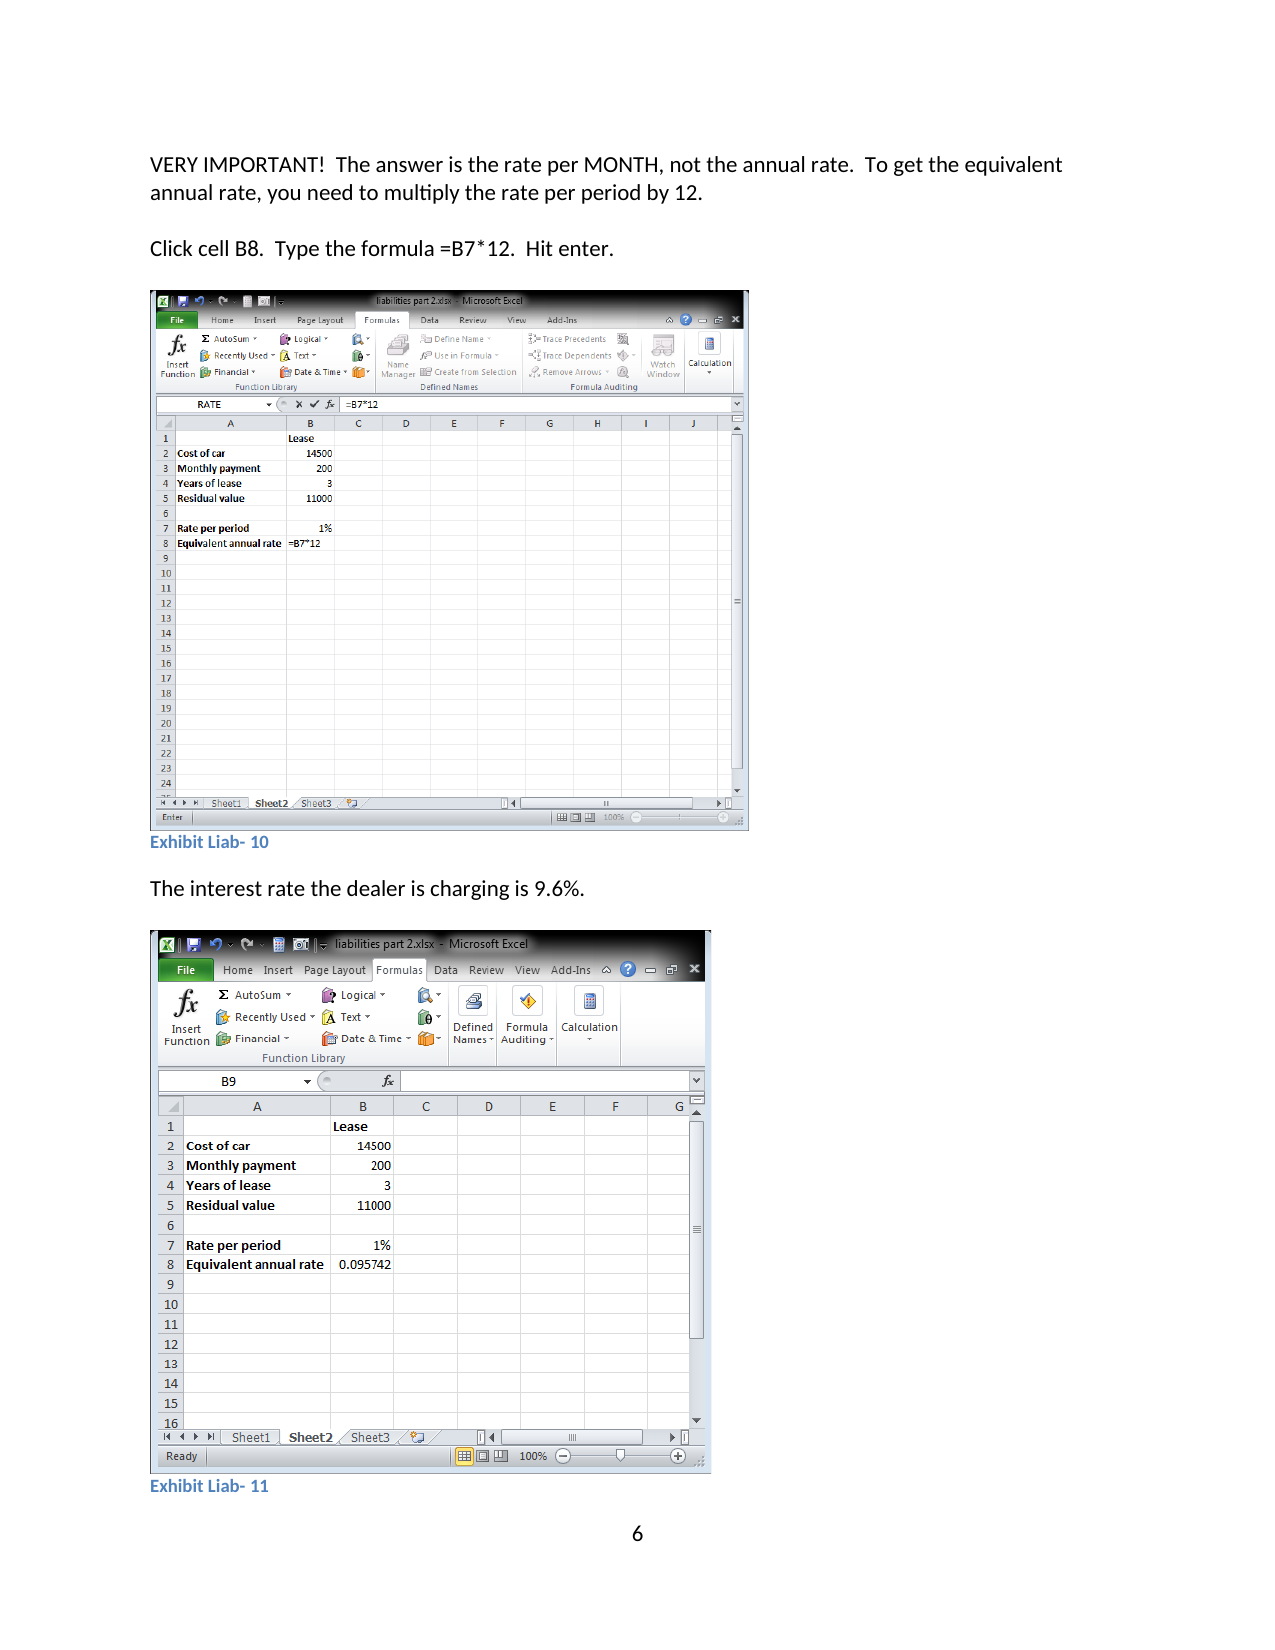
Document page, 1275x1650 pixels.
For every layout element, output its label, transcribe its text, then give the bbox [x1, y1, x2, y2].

text The interest rate the dealer is charging is 9.6%. [150, 874, 1125, 902]
text Exhibit Liab- 10 [150, 831, 1125, 854]
text Click cell B8. Type the formula =B7*12. Hit enter. [150, 234, 1125, 262]
text Exhibit Liab- 11 [150, 1474, 1125, 1497]
text VERY IMPORTANT! The answer is the rate per MONTH, not the annual rate. To get the equivalent annual rate, you need to multiply the rate per period by 12. [150, 150, 1125, 206]
